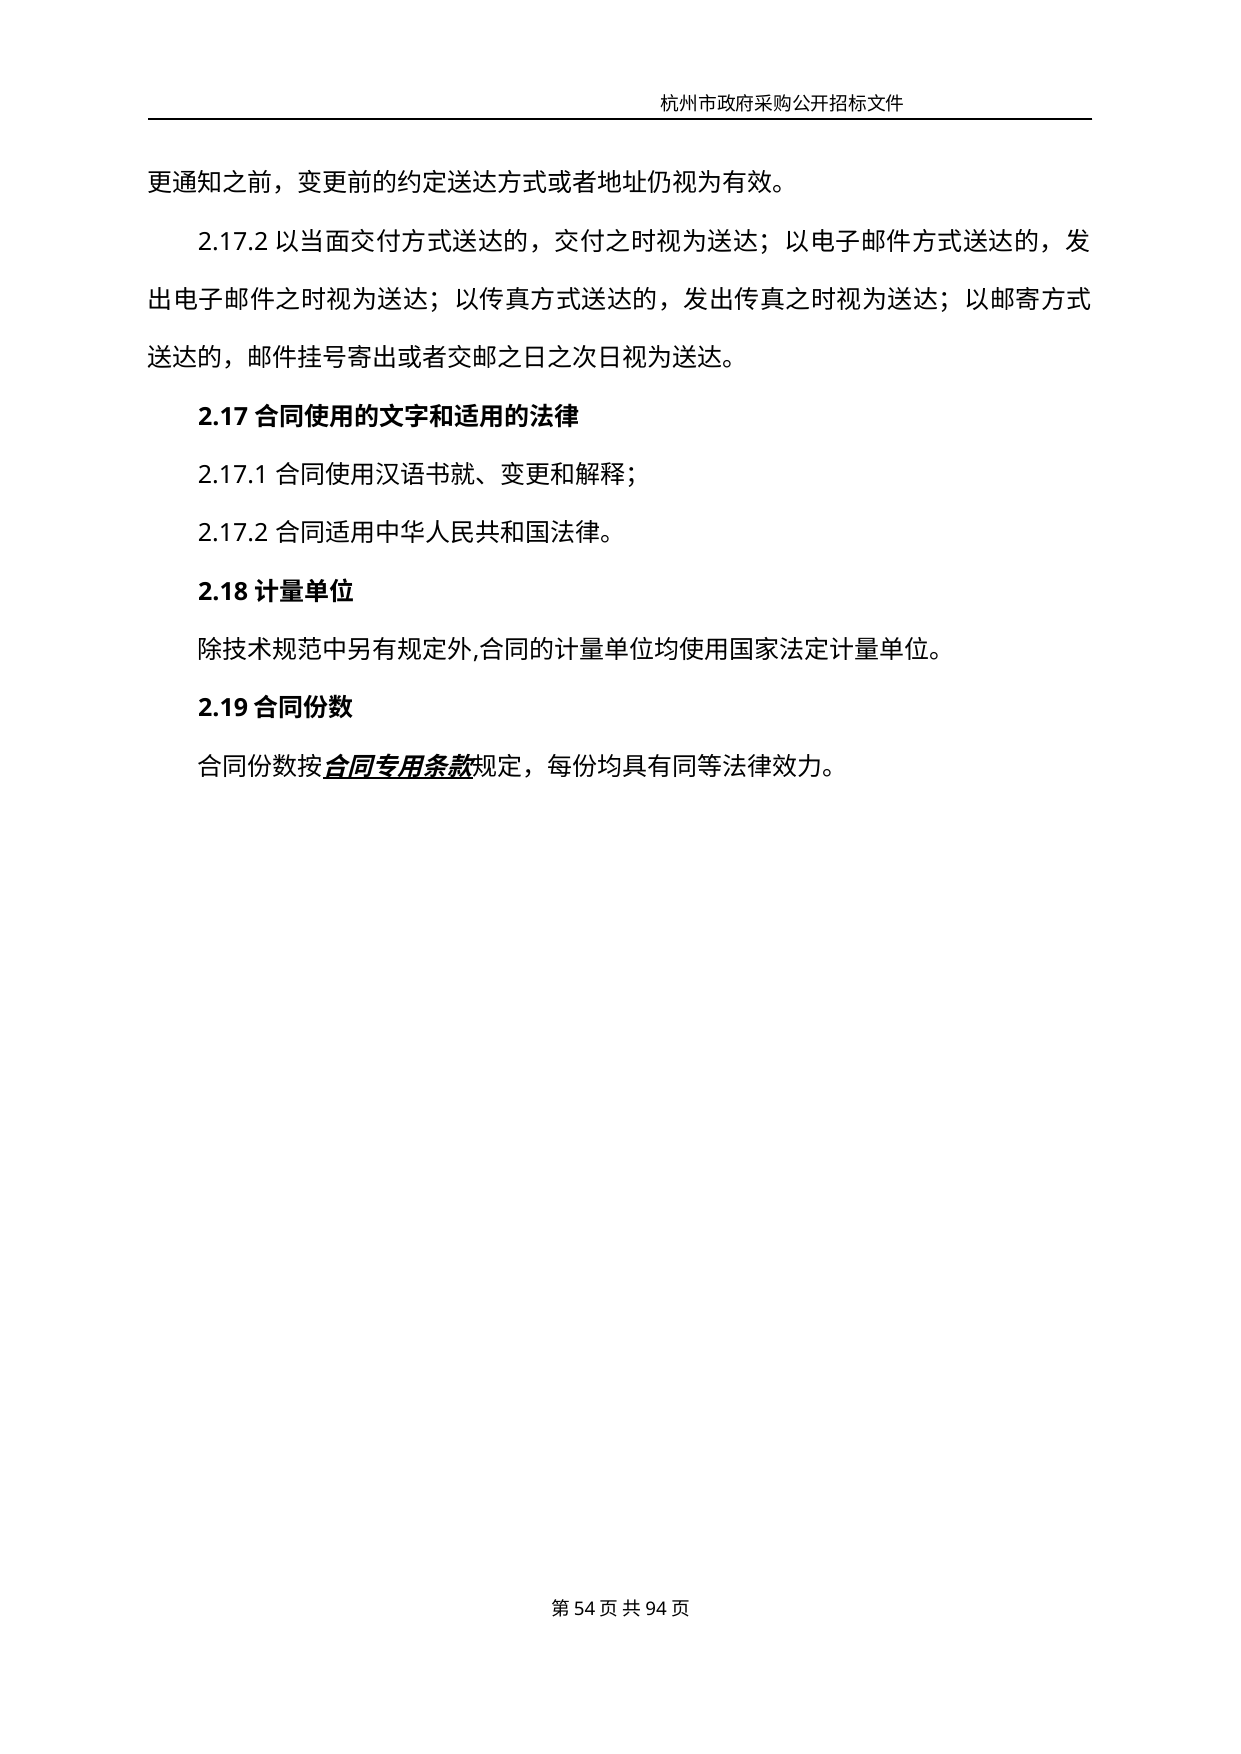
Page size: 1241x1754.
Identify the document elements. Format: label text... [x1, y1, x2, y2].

text 合同份数按合同专用条款规定，每份均具有同等法律效力。 [148, 728, 1092, 787]
text 2.17 合同使用的文字和适用的法律 [148, 378, 1092, 437]
text 2.19合同份数 [148, 670, 1092, 728]
text 2.17.2以当面交付方式送达的，交付之时视为送达；以电子邮件方式送达的，发出电子邮件之时视为送达；以传真方式送达的，发出传真之时视为送达；以邮寄方式送达的，邮件挂号寄出或者交邮之日之次日视为送达。 [148, 203, 1092, 378]
text 2.17.1 合同使用汉语书就、变更和解释； [148, 437, 1092, 495]
text 2.17.2 合同适用中华人民共和国法律。 [148, 495, 1092, 553]
text 除技术规范中另有规定外,合同的计量单位均使用国家法定计量单位。 [148, 612, 1092, 670]
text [148, 145, 1092, 203]
text 2.18 计量单位 [148, 553, 1092, 612]
